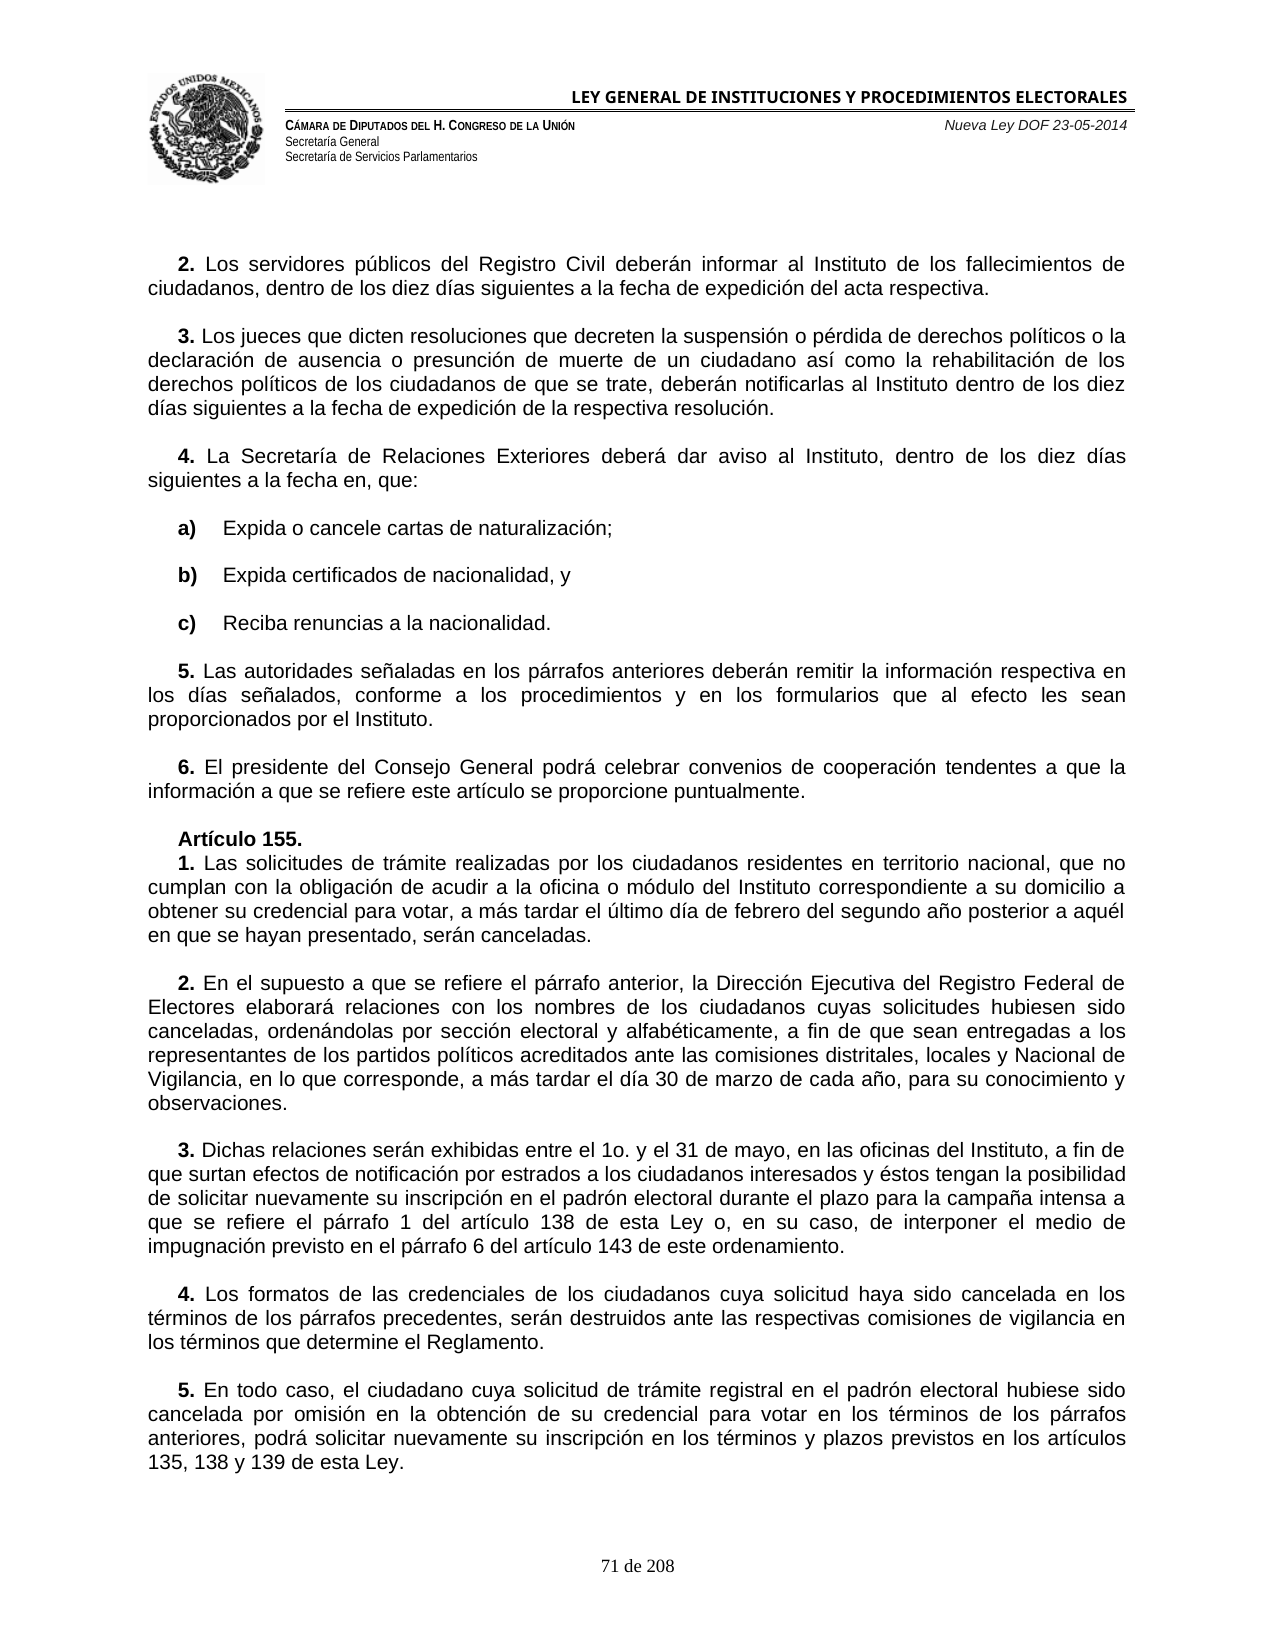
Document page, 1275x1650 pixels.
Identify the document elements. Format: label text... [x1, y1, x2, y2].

text b) Expida certificados de nacionalidad, y [178, 563, 1127, 587]
text c) Reciba renuncias a la nacionalidad. [178, 611, 1127, 635]
text Artículo 155. [148, 827, 1127, 851]
text 6. El presidente del Consejo General podrá celebrar convenios de cooperación tendentes a que la información a que se refiere este artículo se proporcione puntualmente. [148, 755, 1127, 803]
text 3. Dichas relaciones serán exhibidas entre el 1o. y el 31 de mayo, en las oficinas del Instituto, a fin de que surtan efectos de notificación por estrados a los ciudadanos interesados y éstos tengan la posibilidad de solicitar nuevamente su inscripción en el padrón electoral durante el plazo para la campaña intensa a que se refiere el párrafo 1 del artículo 138 de esta Ley o, en su caso, de interponer el medio de impugnación previsto en el párrafo 6 del artículo 143 de este ordenamiento. [148, 1138, 1127, 1258]
text 3. Los jueces que dicten resoluciones que decreten la suspensión o pérdida de derechos políticos o la declaración de ausencia o presunción de muerte de un ciudadano así como la rehabilitación de los derechos políticos de los ciudadanos de que se trate, deberán notificarlas al Instituto dentro de los diez días siguientes a la fecha de expedición de la respectiva resolución. [148, 324, 1127, 419]
text 5. Las autoridades señaladas en los párrafos anteriores deberán remitir la información respectiva en los días señalados, conforme a los procedimientos y en los formularios que al efecto les sean proporcionados por el Instituto. [148, 659, 1127, 731]
text 2. En el supuesto a que se refiere el párrafo anterior, la Dirección Ejecutiva del Registro Federal de Electores elaborará relaciones con los nombres de los ciudadanos cuyas solicitudes hubiesen sido canceladas, ordenándolas por sección electoral y alfabéticamente, a fin de que sean entregadas a los representantes de los partidos políticos acreditados ante las comisiones distritales, locales y Nacional de Vigilancia, en lo que corresponde, a más tardar el día 30 de marzo de cada año, para su conocimiento y observaciones. [148, 971, 1127, 1114]
text 2. Los servidores públicos del Registro Civil deberán informar al Instituto de los fallecimientos de ciudadanos, dentro de los diez días siguientes a la fecha de expedición del acta respectiva. [148, 252, 1127, 300]
text a) Expida o cancele cartas de naturalización; [178, 515, 1127, 539]
text 4. Los formatos de las credenciales de los ciudadanos cuya solicitud haya sido cancelada en los términos de los párrafos precedentes, serán destruidos ante las respectivas comisiones de vigilancia en los términos que determine el Reglamento. [148, 1282, 1127, 1354]
text 4. La Secretaría de Relaciones Exteriores deberá dar aviso al Instituto, dentro de los diez días siguientes a la fecha en, que: [148, 443, 1127, 491]
text 1. Las solicitudes de trámite realizadas por los ciudadanos residentes en territorio nacional, que no cumplan con la obligación de acudir a la oficina o módulo del Instituto correspondiente a su domicilio a obtener su credencial para votar, a más tardar el último día de febrero del segundo año posterior a aquél en que se hayan presentado, serán canceladas. [148, 851, 1127, 947]
text 5. En todo caso, el ciudadano cuya solicitud de trámite registral en el padrón electoral hubiese sido cancelada por omisión en la obtención de su credencial para votar en los términos de los párrafos anteriores, podrá solicitar nuevamente su inscripción en los términos y plazos previstos en los artículos 135, 138 y 139 de esta Ley. [148, 1378, 1127, 1474]
